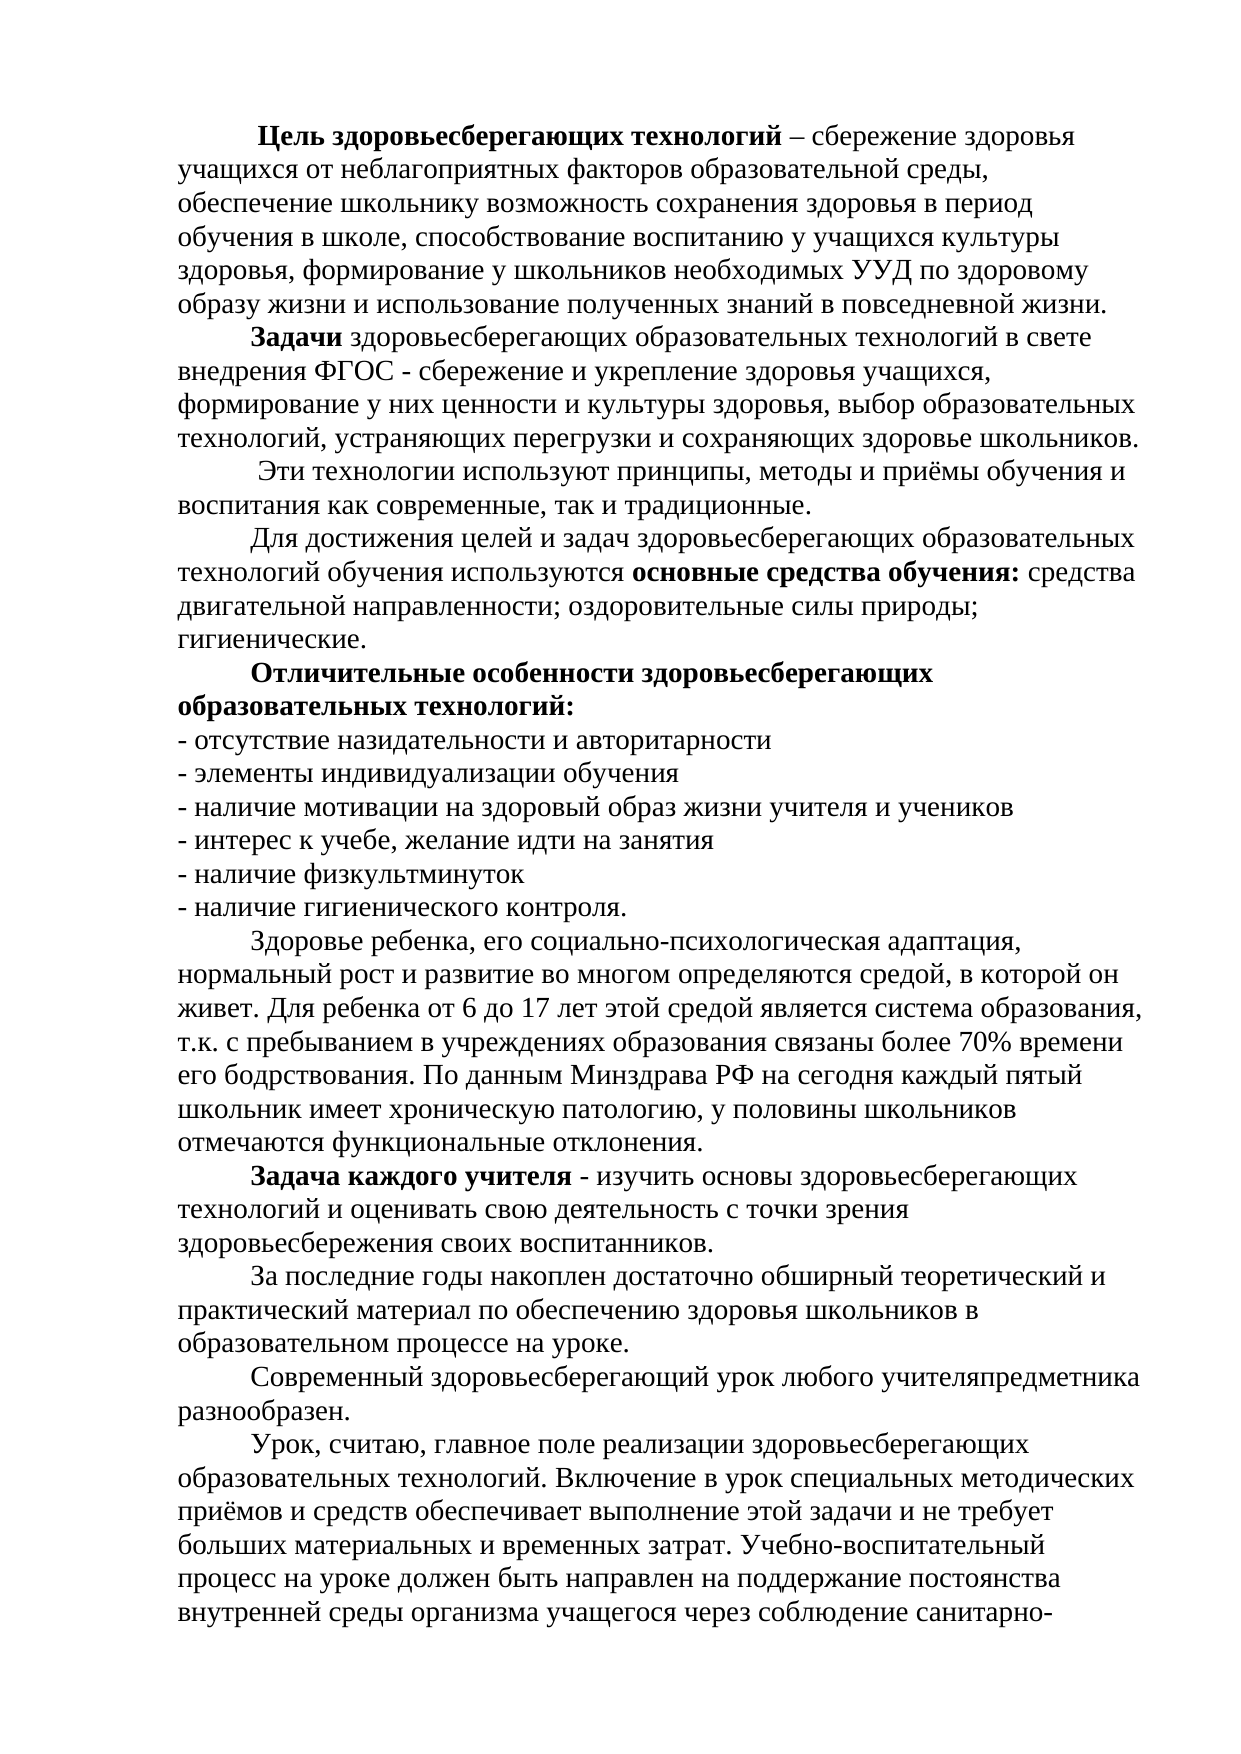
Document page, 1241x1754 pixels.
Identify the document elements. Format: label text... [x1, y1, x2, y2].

text Цель здоровьесберегающих технологий – сбережение здоровья [177, 118, 1152, 152]
text двигательной направленности; оздоровительные силы природы; [177, 588, 1152, 621]
text т.к. с пребыванием в учреждениях образования связаны более 70% времени [177, 1024, 1152, 1057]
text Урок, считаю, главное поле реализации здоровьесберегающих [177, 1426, 1152, 1460]
text Здоровье ребенка, его социально-психологическая адаптация, [177, 923, 1152, 957]
text Задача каждого учителя - изучить основы здоровьесберегающих [177, 1158, 1152, 1191]
text воспитания как современные, так и традиционные. [177, 487, 1152, 521]
text гигиенические. [177, 621, 1152, 655]
text технологий и оценивать свою деятельность с точки зрения [177, 1191, 1152, 1225]
text формирование у них ценности и культуры здоровья, выбор образовательных [177, 386, 1152, 420]
text учащихся от неблагоприятных факторов образовательной среды, обеспечение школьнику возможность сохранения здоровья в период обучения в школе, способствование воспитанию у учащихся культуры здоровья, формирование у школьников необходимых УУД по здоровому образу жизни и использование полученных знаний в повседневной жизни. [177, 152, 1152, 319]
text - элементы индивидуализации обучения [177, 755, 1152, 789]
text практический материал по обеспечению здоровья школьников в [177, 1292, 1152, 1326]
text образовательных технологий. Включение в урок специальных методических [177, 1460, 1152, 1493]
text отмечаются функциональные отклонения. [177, 1124, 1152, 1158]
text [177, 1527, 1152, 1627]
text - наличие мотивации на здоровый образ жизни учителя и учеников [177, 789, 1152, 822]
text Эти технологии используют принципы, методы и приёмы обучения и [177, 453, 1152, 487]
text его бодрствования. По данным Минздрава РФ на сегодня каждый пятый [177, 1057, 1152, 1091]
text технологий обучения используются основные средства обучения: средства [177, 554, 1152, 588]
text - наличие физкультминуток [177, 856, 1152, 889]
text Задачи здоровьесберегающих образовательных технологий в свете [177, 319, 1152, 353]
text - отсутствие назидательности и авторитарности [177, 722, 1152, 755]
text внедрения ФГОС - сбережение и укрепление здоровья учащихся, [177, 353, 1152, 386]
text За последние годы накоплен достаточно обширный теоретический и [177, 1258, 1152, 1292]
text приёмов и средств обеспечивает выполнение этой задачи и не требует [177, 1493, 1152, 1527]
text нормальный рост и развитие во многом определяются средой, в которой он [177, 957, 1152, 990]
text - наличие гигиенического контроля. [177, 889, 1152, 923]
text Для достижения целей и задач здоровьесберегающих образовательных [177, 521, 1152, 554]
text Современный здоровьесберегающий урок любого учителяпредметника разнообразен. [177, 1359, 1152, 1426]
text здоровьесбережения своих воспитанников. [177, 1225, 1152, 1258]
text - интерес к учебе, желание идти на занятия [177, 822, 1152, 856]
text образовательном процессе на уроке. [177, 1326, 1152, 1359]
text технологий, устраняющих перегрузки и сохраняющих здоровье школьников. [177, 420, 1152, 453]
text живет. Для ребенка от 6 до 17 лет этой средой является система образования, [177, 990, 1152, 1024]
text школьник имеет хроническую патологию, у половины школьников [177, 1091, 1152, 1124]
text Отличительные особенности здоровьесберегающих образовательных технологий: [177, 655, 1152, 722]
